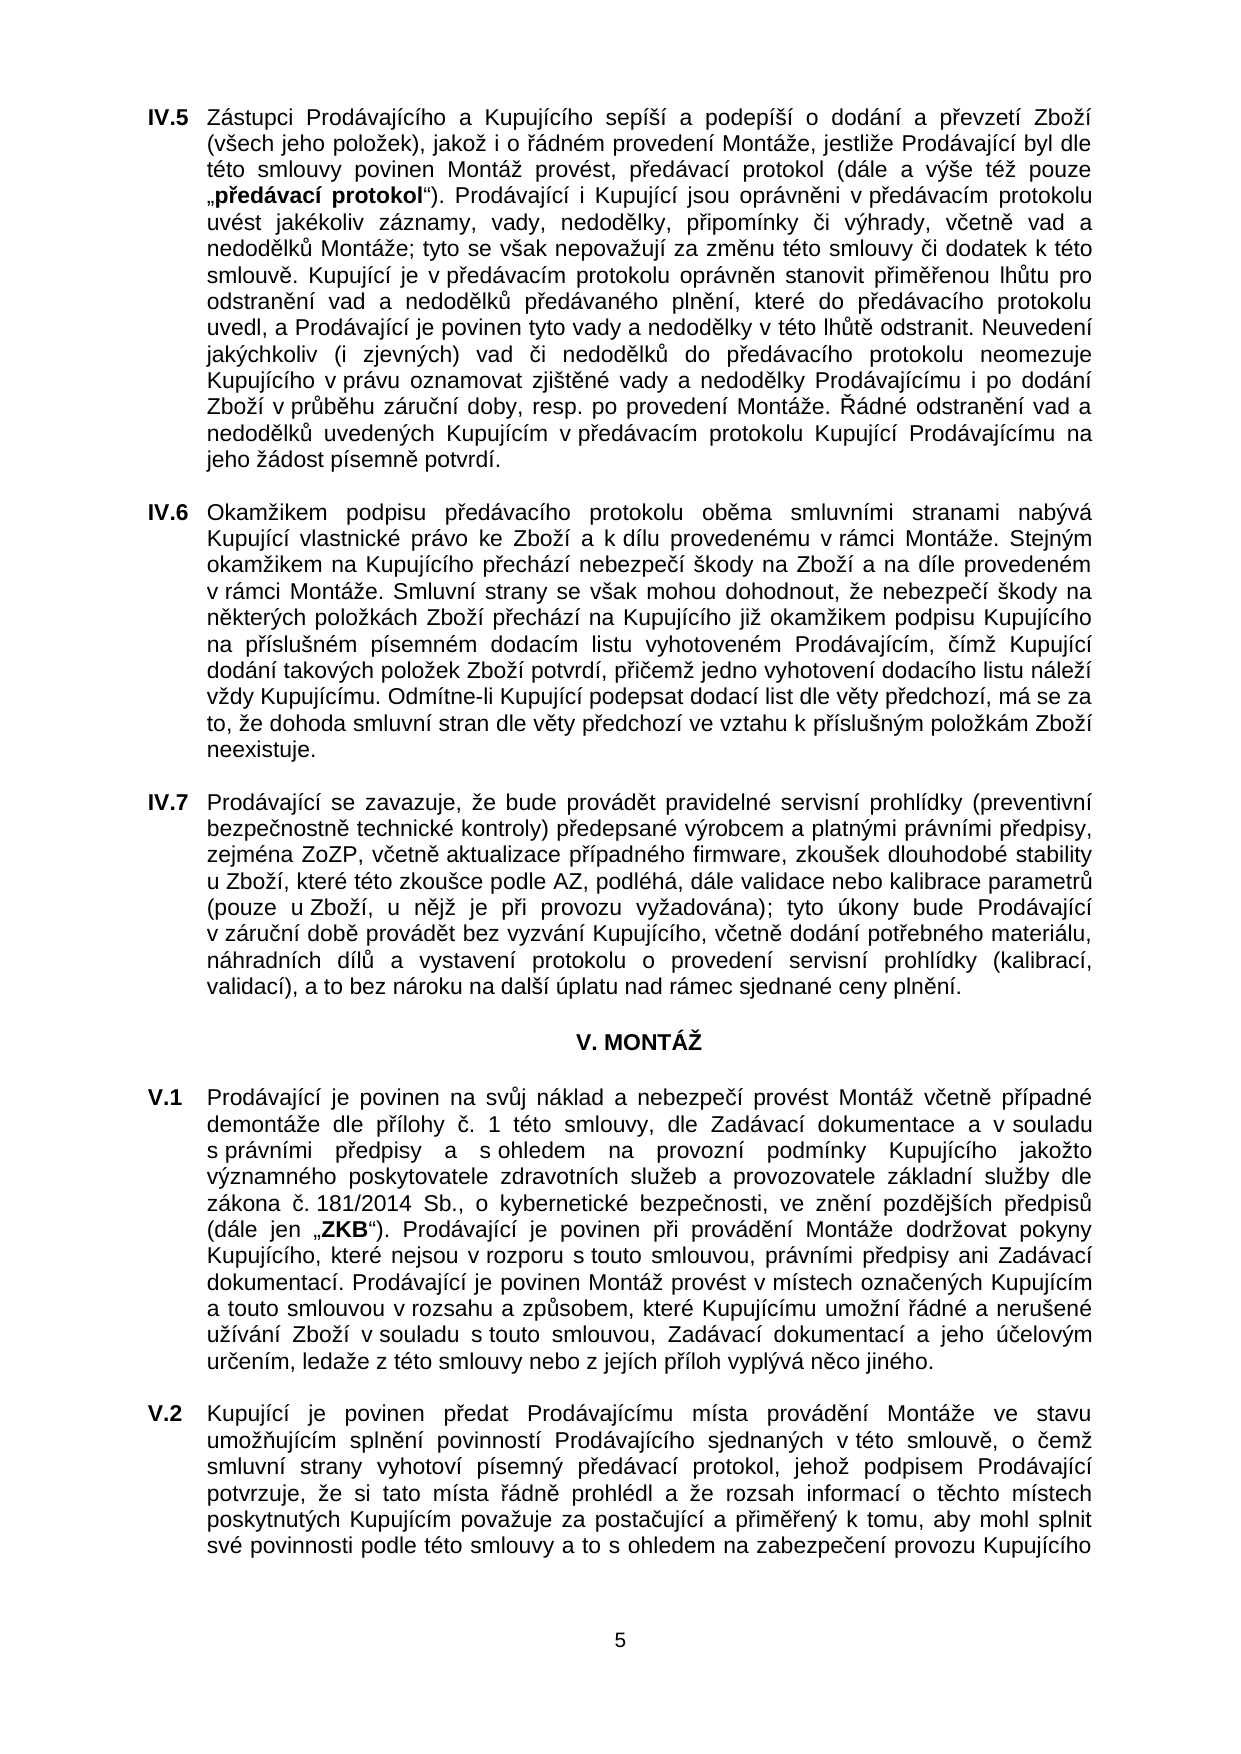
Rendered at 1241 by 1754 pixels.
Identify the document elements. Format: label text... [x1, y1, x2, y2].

subtitle Montáž [185, 1026, 1093, 1055]
list Okamžikem podpisu předávacího protokolu oběma smluvními stranami nabývá Kupující vlastnické právo ke Zboží a k dílu provedenému v rámci Montáže. Stejným okamžikem na Kupujícího přechází nebezpečí škody na Zboží a na díle provedeném v rámci Montáže. Smluvní strany se však mohou dohodnout, že nebezpečí škody na některých položkách Zboží přechází na Kupujícího již okamžikem podpisu Kupujícího na příslušném písemném dodacím listu vyhotoveném Prodávajícím, čímž Kupující dodání takových položek Zboží potvrdí, přičemž jedno vyhotovení dodacího listu náleží vždy Kupujícímu. Odmítne-li Kupující podepsat dodací list dle věty předchozí, má se za to, že dohoda smluvní stran dle věty předchozí ve vztahu k příslušným položkám Zboží neexistuje. [148, 499, 1093, 762]
list Zástupci Prodávajícího a Kupujícího sepíší a podepíší o dodání a převzetí Zboží (všech jeho položek), jakož i o řádném provedení Montáže, jestliže Prodávající byl dle této smlouvy povinen Montáž provést, předávací protokol (dále a výše též pouze „předávací protokol“). Prodávající i Kupující jsou oprávněni v předávacím protokolu uvést jakékoliv záznamy, vady, nedodělky, připomínky či výhrady, včetně vad a nedodělků Montáže; tyto se však nepovažují za změnu této smlouvy či dodatek k této smlouvě. Kupující je v předávacím protokolu oprávněn stanovit přiměřenou lhůtu pro odstranění vad a nedodělků předávaného plnění, které do předávacího protokolu uvedl, a Prodávající je povinen tyto vady a nedodělky v této lhůtě odstranit. Neuvedení jakýchkoliv (i zjevných) vad či nedodělků do předávacího protokolu neomezuje Kupujícího v právu oznamovat zjištěné vady a nedodělky Prodávajícímu i po dodání Zboží v průběhu záruční doby, resp. po provedení Montáže. Řádné odstranění vad a nedodělků uvedených Kupujícím v předávacím protokolu Kupující Prodávajícímu na jeho žádost písemně potvrdí. [148, 103, 1093, 472]
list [148, 1400, 1093, 1558]
text Prodávající se zavazuje, že bude provádět pravidelné servisní prohlídky (preventivní bezpečnostně technické kontroly) předepsané výrobcem a platnými právními předpisy, zejména ZoZP, včetně aktualizace případného firmware, zkoušek dlouhodobé stability u Zboží, které této zkoušce podle AZ, podléhá, dále validace nebo kalibrace parametrů (pouze u Zboží, u nějž je při provozu vyžadována); tyto úkony bude Prodávající v záruční době provádět bez vyzvání Kupujícího, včetně dodání potřebného materiálu, náhradních dílů a vystavení protokolu o provedení servisní prohlídky (kalibrací, validací), a to bez nároku na další úplatu nad rámec sjednané ceny plnění. [148, 789, 1093, 999]
list Prodávající je povinen na svůj náklad a nebezpečí provést Montáž včetně případné demontáže dle přílohy č. 1 této smlouvy, dle Zadávací dokumentace a v souladu s právními předpisy a s ohledem na provozní podmínky Kupujícího jakožto významného poskytovatele zdravotních služeb a provozovatele základní služby dle zákona č. 181/2014 Sb., o kybernetické bezpečnosti, ve znění pozdějších předpisů (dále jen „ZKB“). Prodávající je povinen při provádění Montáže dodržovat pokyny Kupujícího, které nejsou v rozporu s touto smlouvou, právními předpisy ani Zadávací dokumentací. Prodávající je povinen Montáž provést v místech označených Kupujícím a touto smlouvou v rozsahu a způsobem, které Kupujícímu umožní řádné a nerušené užívání Zboží v souladu s touto smlouvou, Zadávací dokumentací a jeho účelovým určením, ledaže z této smlouvy nebo z jejích příloh vyplývá něco jiného. [148, 1084, 1093, 1374]
